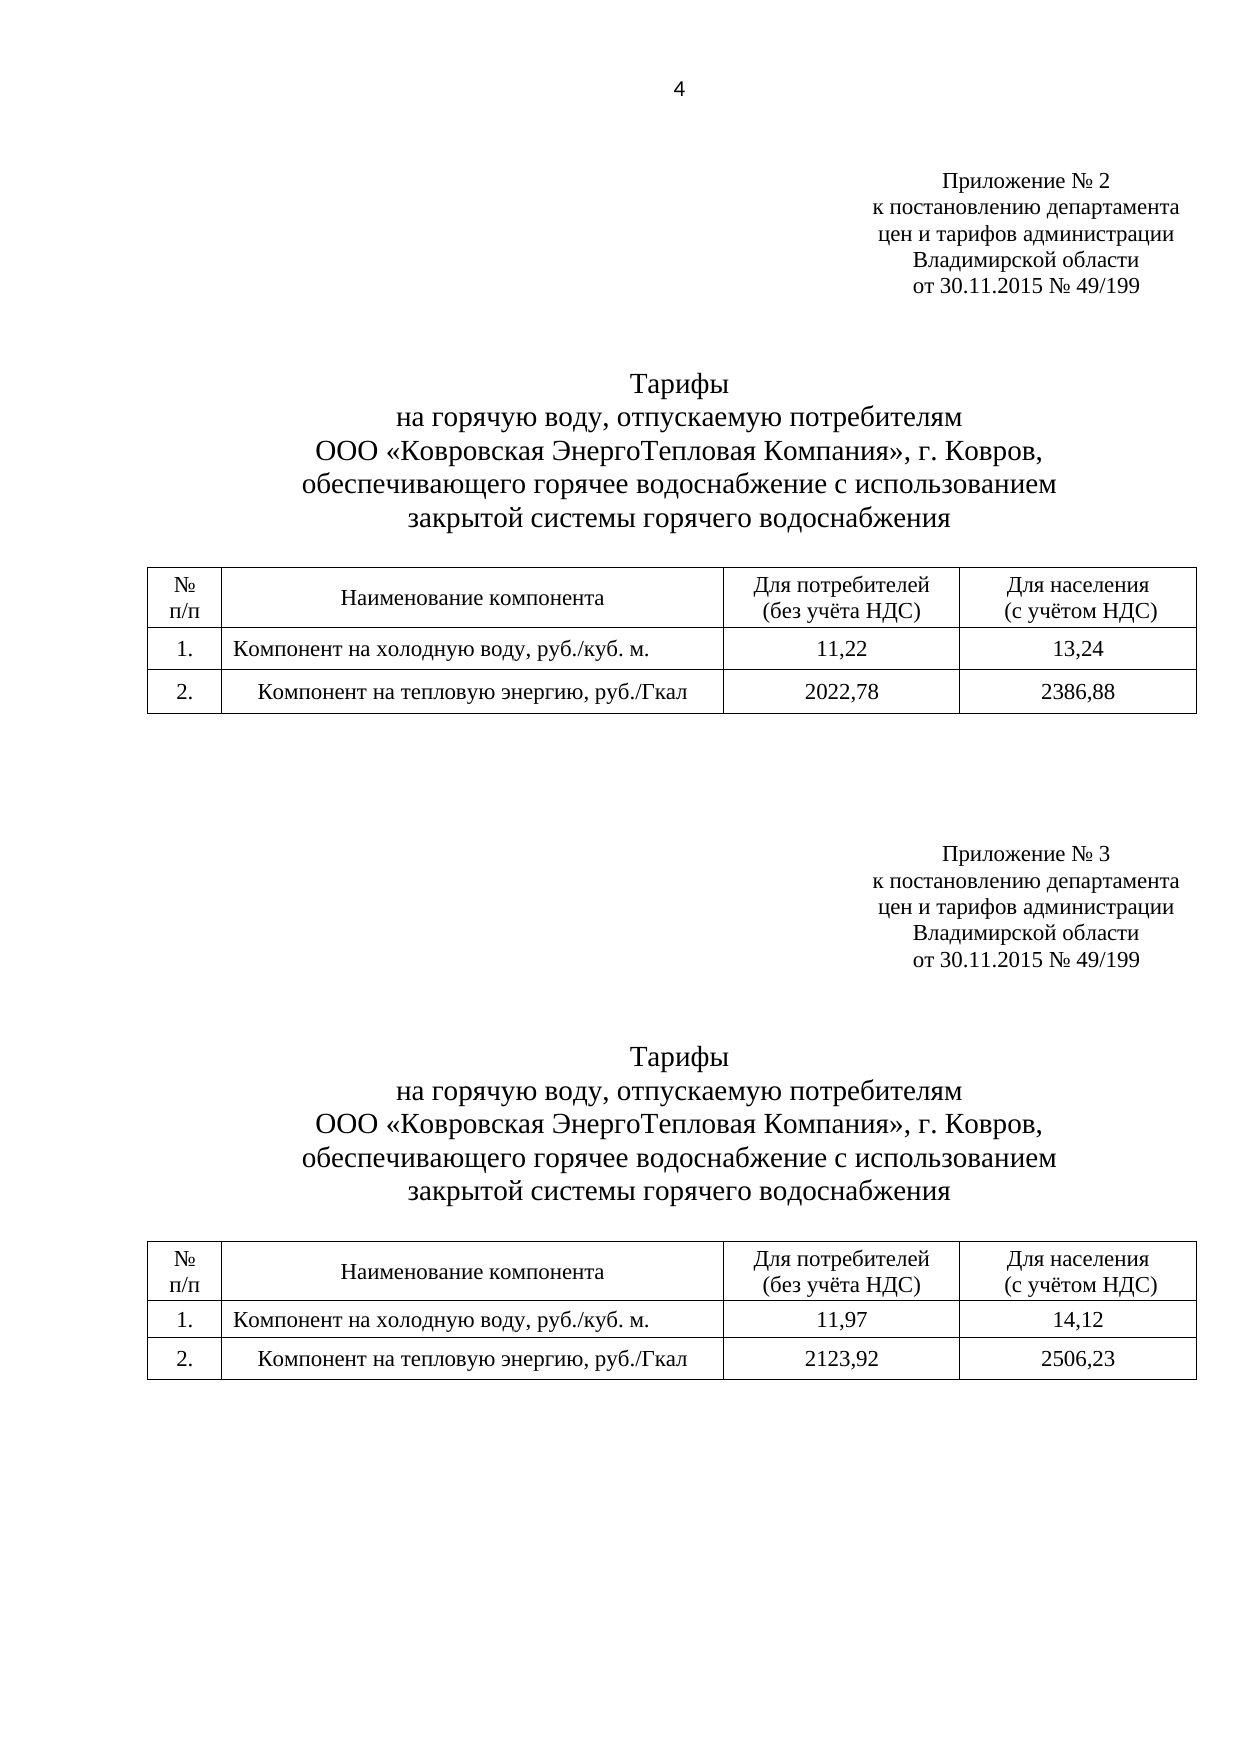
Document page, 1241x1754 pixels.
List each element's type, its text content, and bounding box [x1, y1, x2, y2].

table_cell Компонент на тепловую энергию, руб./Гкал [222, 1338, 723, 1379]
text закрытой системы горячего водоснабжения [177, 1173, 1181, 1207]
table_cell 2123,92 [724, 1338, 959, 1379]
table_cell 2386,88 [960, 670, 1196, 712]
table_cell 1. [148, 1301, 221, 1337]
table_cell 2. [148, 1338, 221, 1379]
text обеспечивающего горячее водоснабжение с использованием [177, 1139, 1181, 1173]
table_cell Компонент на тепловую энергию, руб./Гкал [222, 670, 723, 712]
text на горячую воду, отпускаемую потребителям [177, 1072, 1181, 1106]
table_header Для населения (с учётом НДС) [960, 1241, 1196, 1300]
table_header Для потребителей (без учёта НДС) [724, 568, 959, 626]
text обеспечивающего горячее водоснабжение с использованием [177, 466, 1181, 499]
table_cell 11,22 [724, 628, 959, 669]
text закрытой системы горячего водоснабжения [177, 499, 1181, 533]
table_header Наименование компонента [222, 568, 723, 626]
text к постановлению департамента цен и тарифов администрации Владимирской области [871, 866, 1181, 945]
text от 30.11.2015 № 49/199 [871, 272, 1181, 298]
table_cell 11,97 [724, 1301, 959, 1337]
text Тарифы [177, 1039, 1181, 1072]
text Приложение № 3 [871, 840, 1181, 866]
text от 30.11.2015 № 49/199 [871, 945, 1181, 972]
table_cell Компонент на холодную воду, руб./куб. м. [222, 628, 723, 669]
text на горячую воду, отпускаемую потребителям [177, 399, 1181, 432]
table_header № п/п [148, 1241, 221, 1300]
table_header Наименование компонента [222, 1241, 723, 1300]
table_cell 2022,78 [724, 670, 959, 712]
table_cell 14,12 [960, 1301, 1196, 1337]
text к постановлению департамента цен и тарифов администрации Владимирской области [871, 193, 1181, 272]
table_cell Компонент на холодную воду, руб./куб. м. [222, 1301, 723, 1337]
text ООО «Ковровская ЭнергоТепловая Компания», г. Ковров, [177, 1106, 1181, 1139]
table_cell 1. [148, 628, 221, 669]
text ООО «Ковровская ЭнергоТепловая Компания», г. Ковров, [177, 432, 1181, 466]
table_cell 2506,23 [960, 1338, 1196, 1379]
table_header № п/п [148, 568, 221, 626]
table_cell 13,24 [960, 628, 1196, 669]
table_header Для населения (с учётом НДС) [960, 568, 1196, 626]
table_header Для потребителей (без учёта НДС) [724, 1241, 959, 1300]
text Приложение № 2 [871, 166, 1181, 193]
text Тарифы [177, 365, 1181, 399]
table_cell 2. [148, 670, 221, 712]
